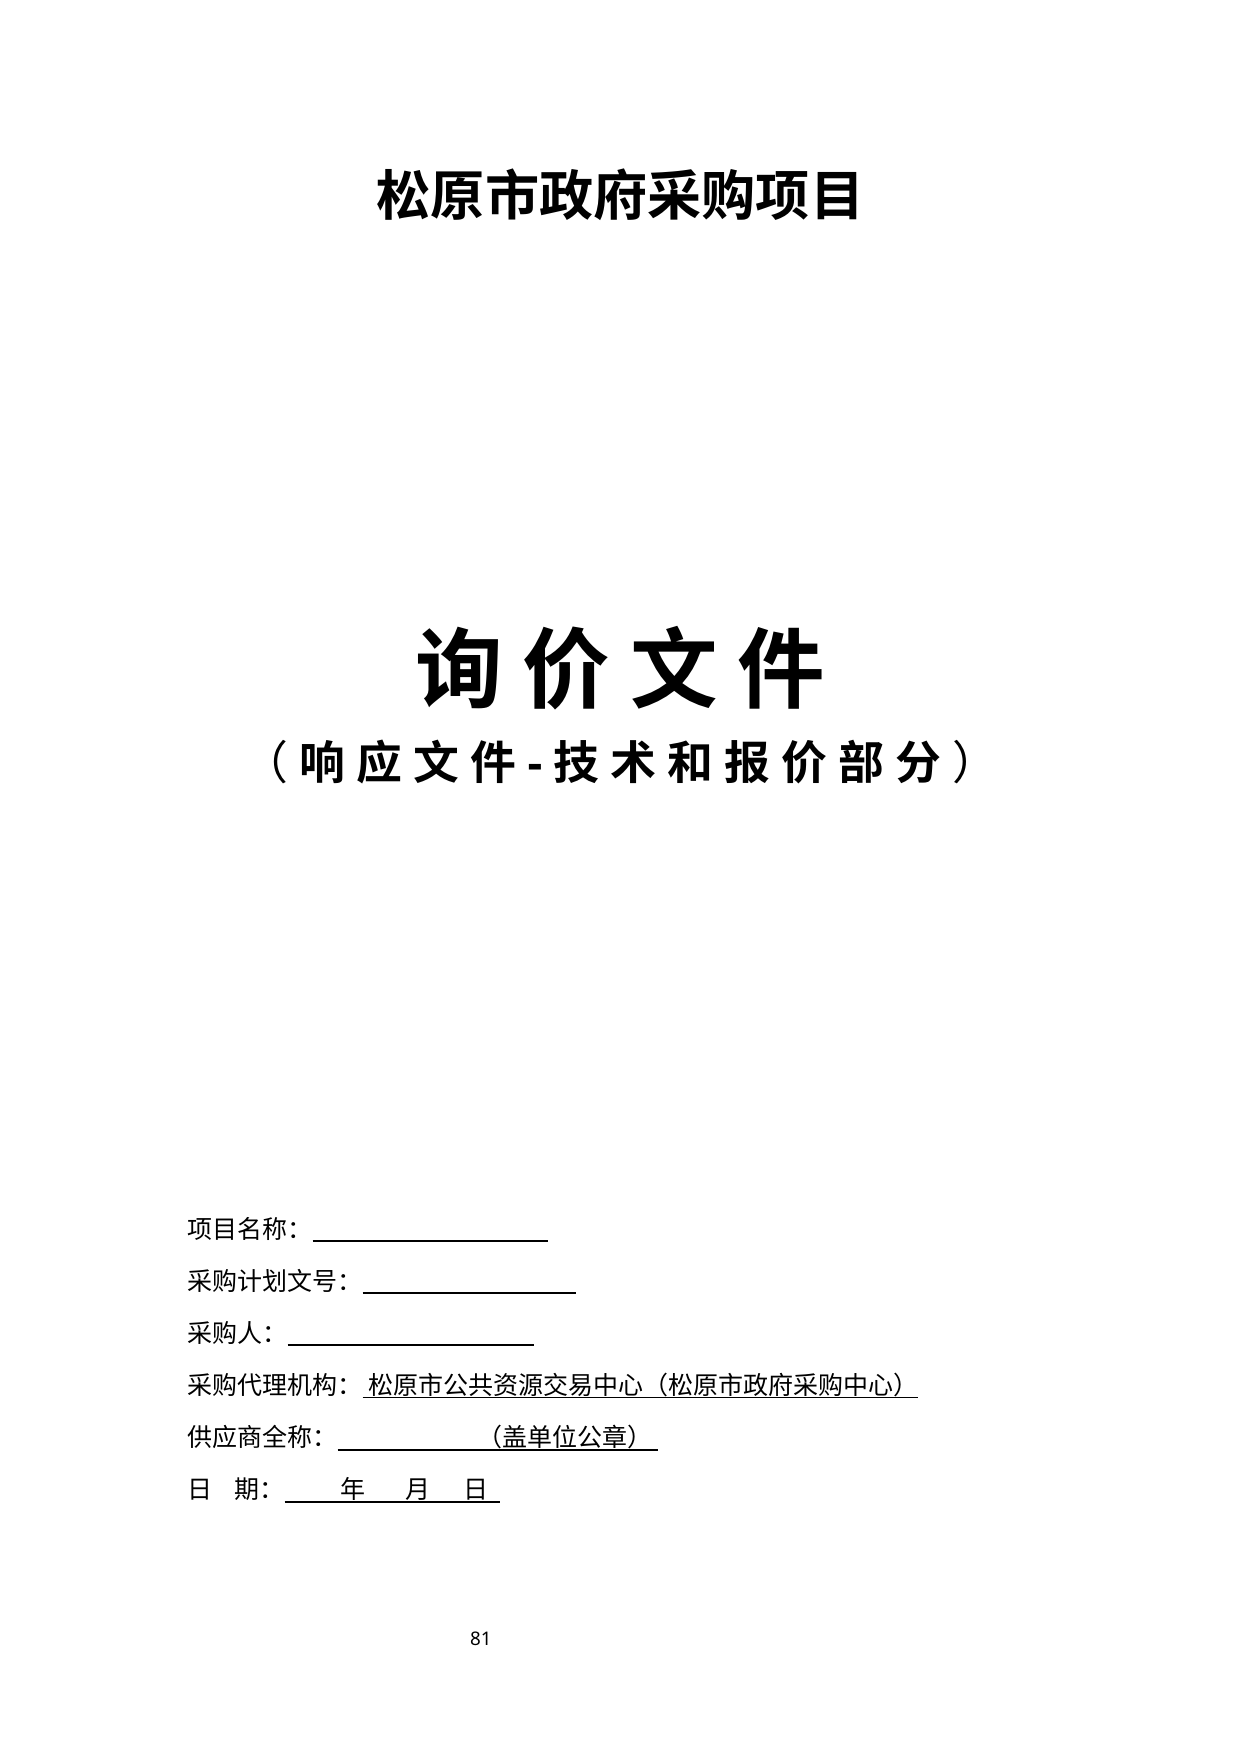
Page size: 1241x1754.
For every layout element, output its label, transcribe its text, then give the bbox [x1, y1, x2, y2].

text 供应商全称： （盖单位公章） [187, 1405, 1053, 1457]
text 项目名称： [187, 1197, 1053, 1249]
text 松原市政府采购项目 [187, 150, 1053, 231]
text 采购计划文号： [187, 1249, 1053, 1301]
text 采购代理机构： 松原市公共资源交易中心（松原市政府采购中心） [187, 1353, 1053, 1405]
text 采购人： [187, 1301, 1053, 1353]
subtitle （响应文件-技术和报价部分） [187, 727, 1053, 793]
text 日 期： 年 月 日 [187, 1457, 1053, 1509]
text 询 价 文 件 [187, 600, 1053, 727]
